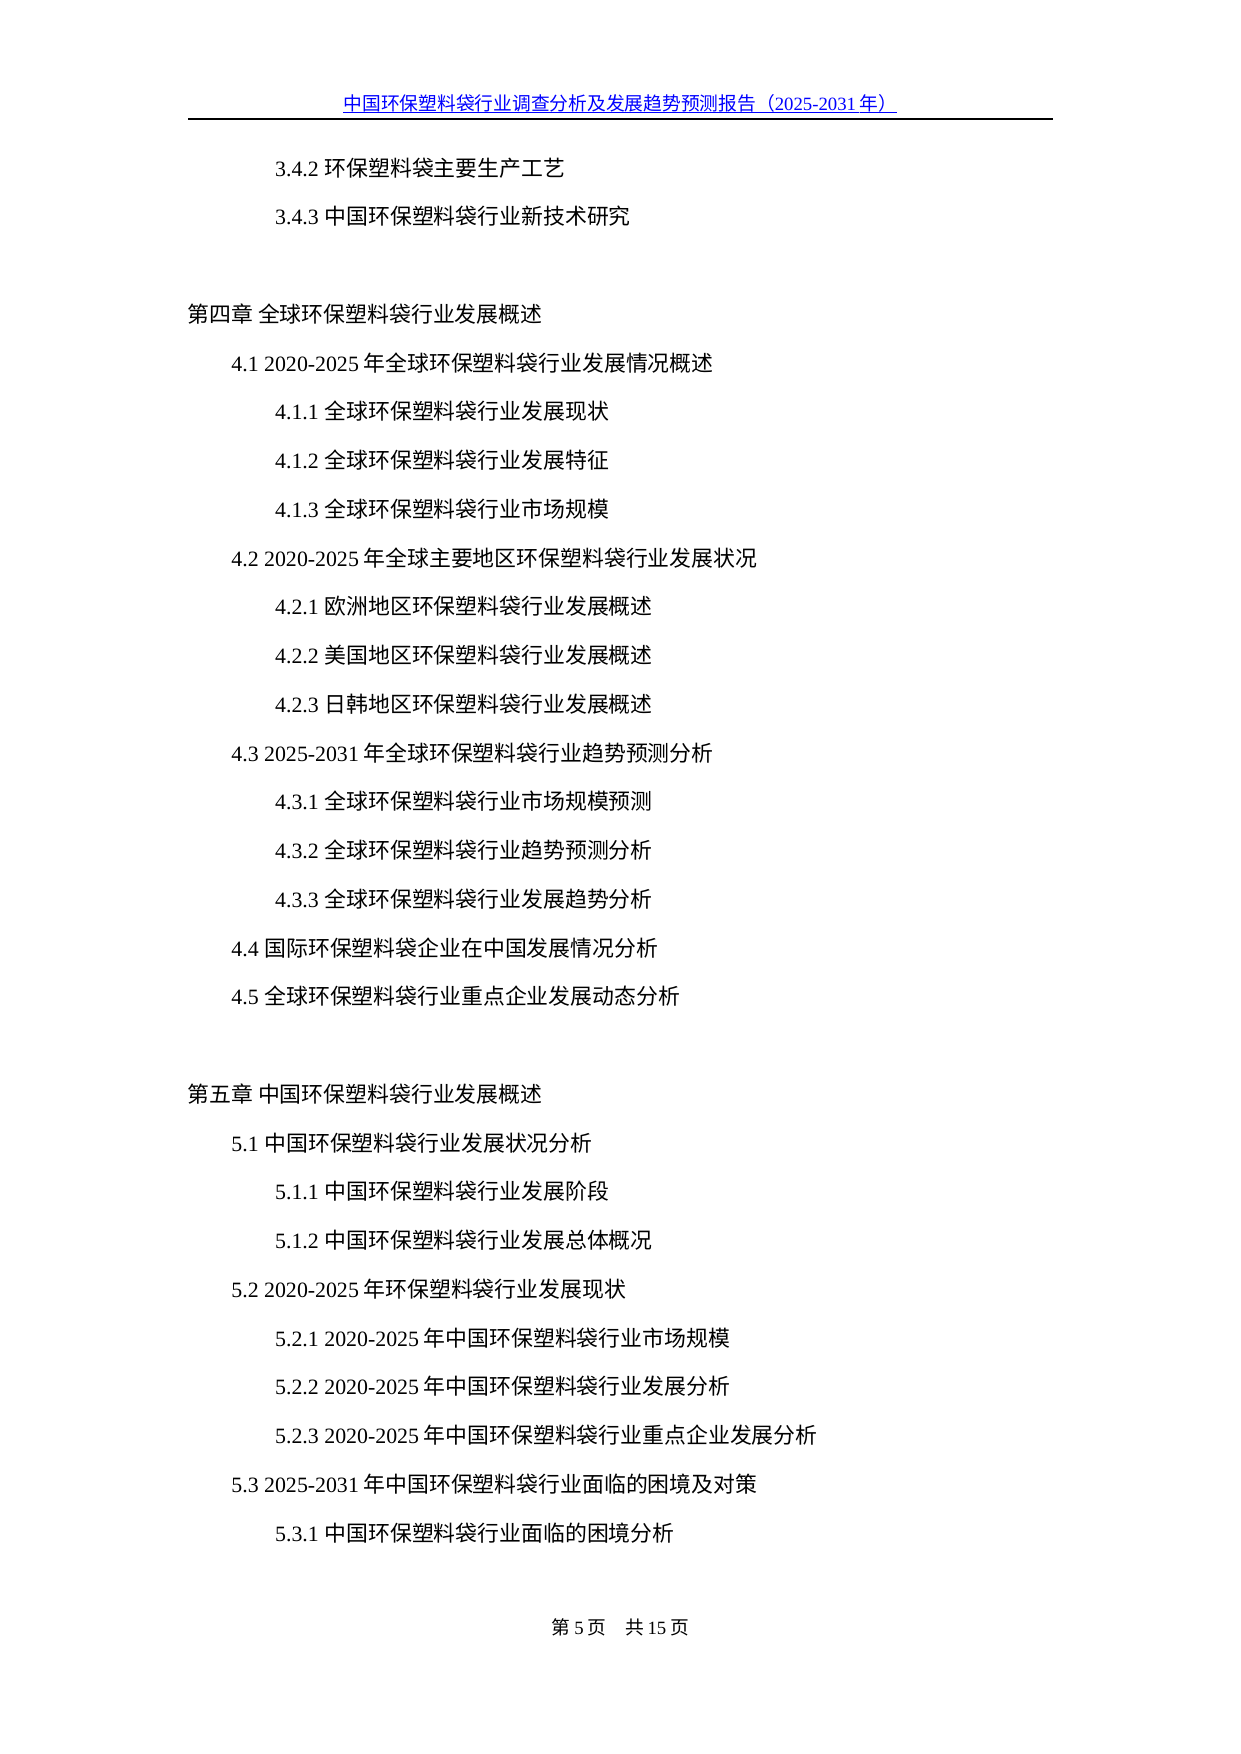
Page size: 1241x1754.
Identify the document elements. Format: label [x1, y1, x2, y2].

text [187, 150, 1053, 1548]
